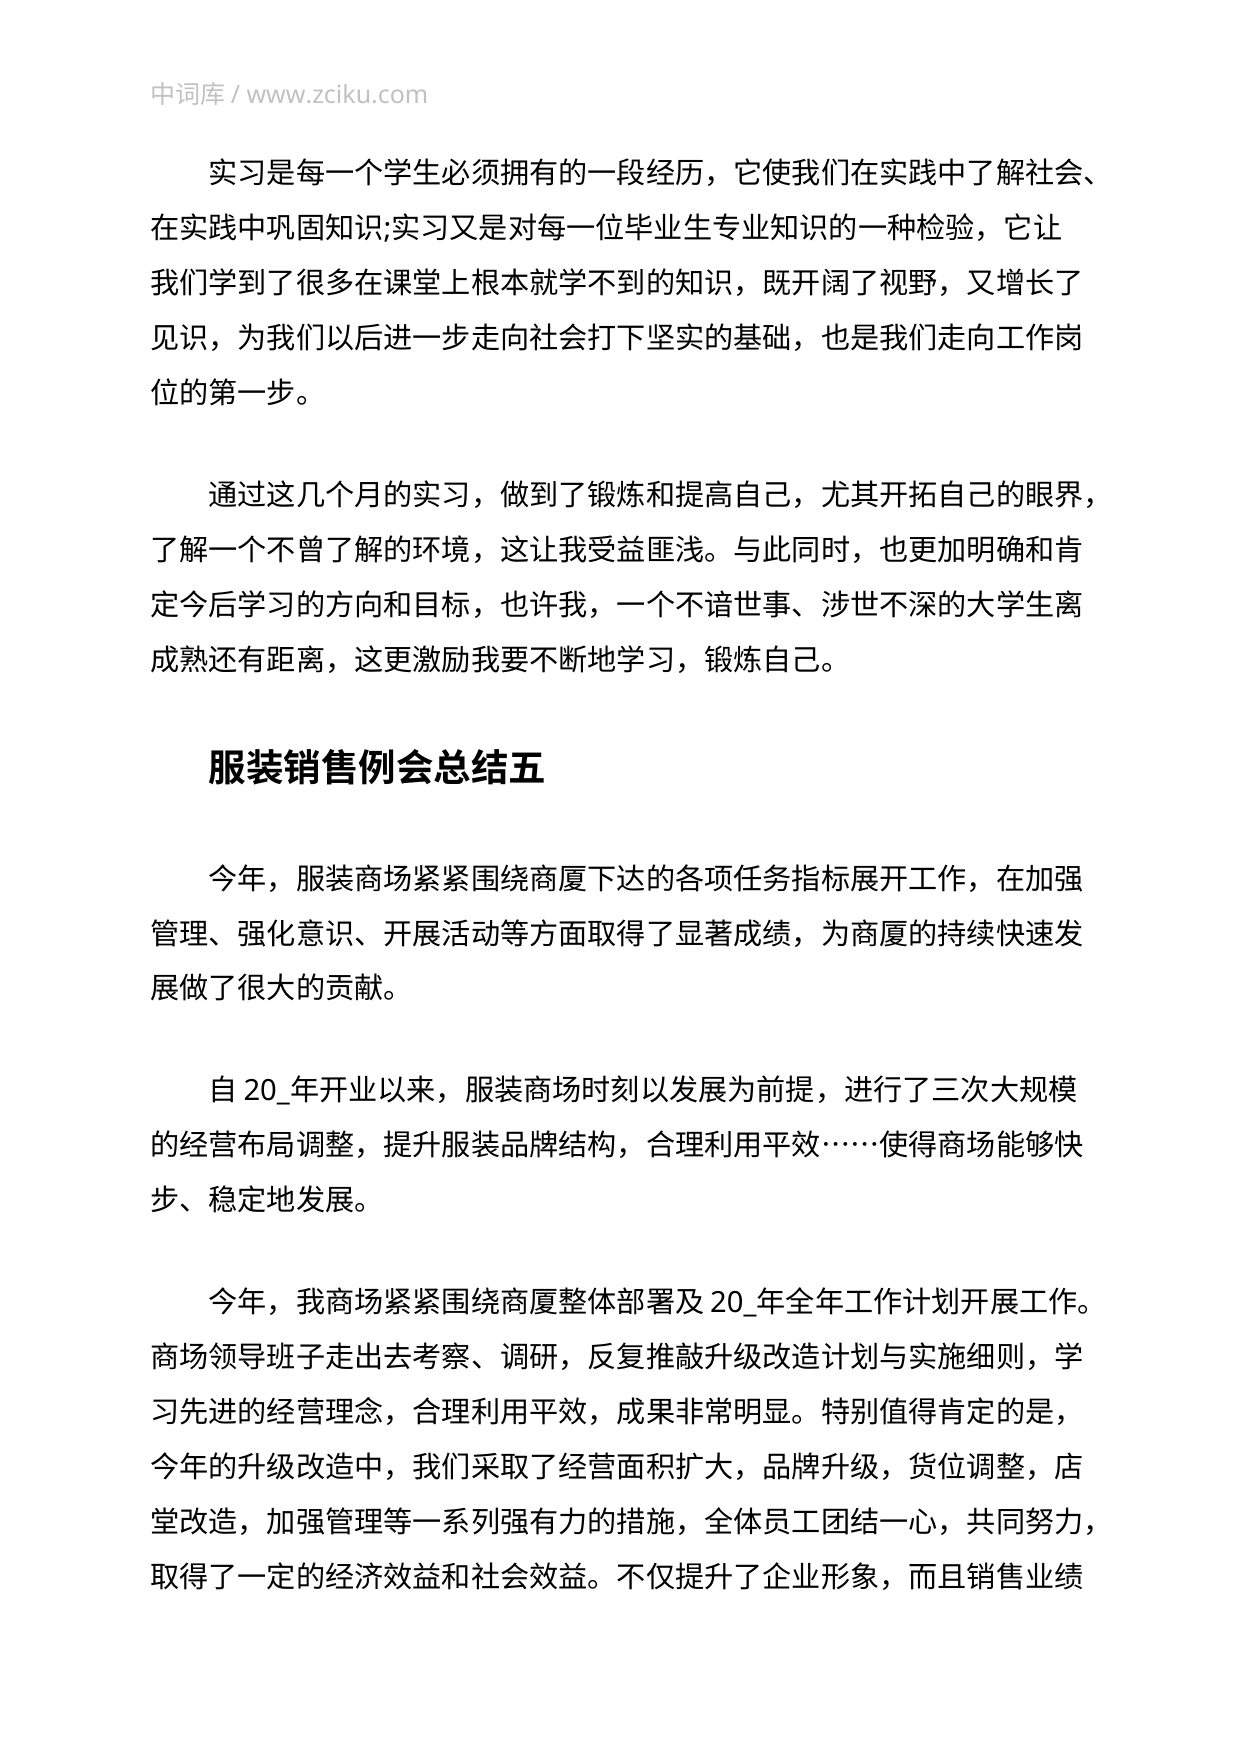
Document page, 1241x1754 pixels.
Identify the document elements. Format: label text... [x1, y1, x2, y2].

text 自20_年开业以来，服装商场时刻以发展为前提，进行了三次大规模的经营布局调整，提升服装品牌结构，合理利用平效……使得商场能够快步、稳定地发展。 [150, 1067, 1090, 1219]
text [150, 1278, 1090, 1595]
text 服装销售例会总结五 [150, 738, 1090, 792]
text 今年，服装商场紧紧围绕商厦下达的各项任务指标展开工作，在加强管理、强化意识、开展活动等方面取得了显著成绩，为商厦的持续快速发展做了很大的贡献。 [150, 855, 1090, 1007]
text 实习是每一个学生必须拥有的一段经历，它使我们在实践中了解社会、在实践中巩固知识;实习又是对每一位毕业生专业知识的一种检验，它让我们学到了很多在课堂上根本就学不到的知识，既开阔了视野，又增长了见识，为我们以后进一步走向社会打下坚实的基础，也是我们走向工作岗位的第一步。 [150, 150, 1090, 412]
text 通过这几个月的实习，做到了锻炼和提高自己，尤其开拓自己的眼界，了解一个不曾了解的环境，这让我受益匪浅。与此同时，也更加明确和肯定今后学习的方向和目标，也许我，一个不谙世事、涉世不深的大学生离成熟还有距离，这更激励我要不断地学习，锻炼自己。 [150, 471, 1090, 678]
